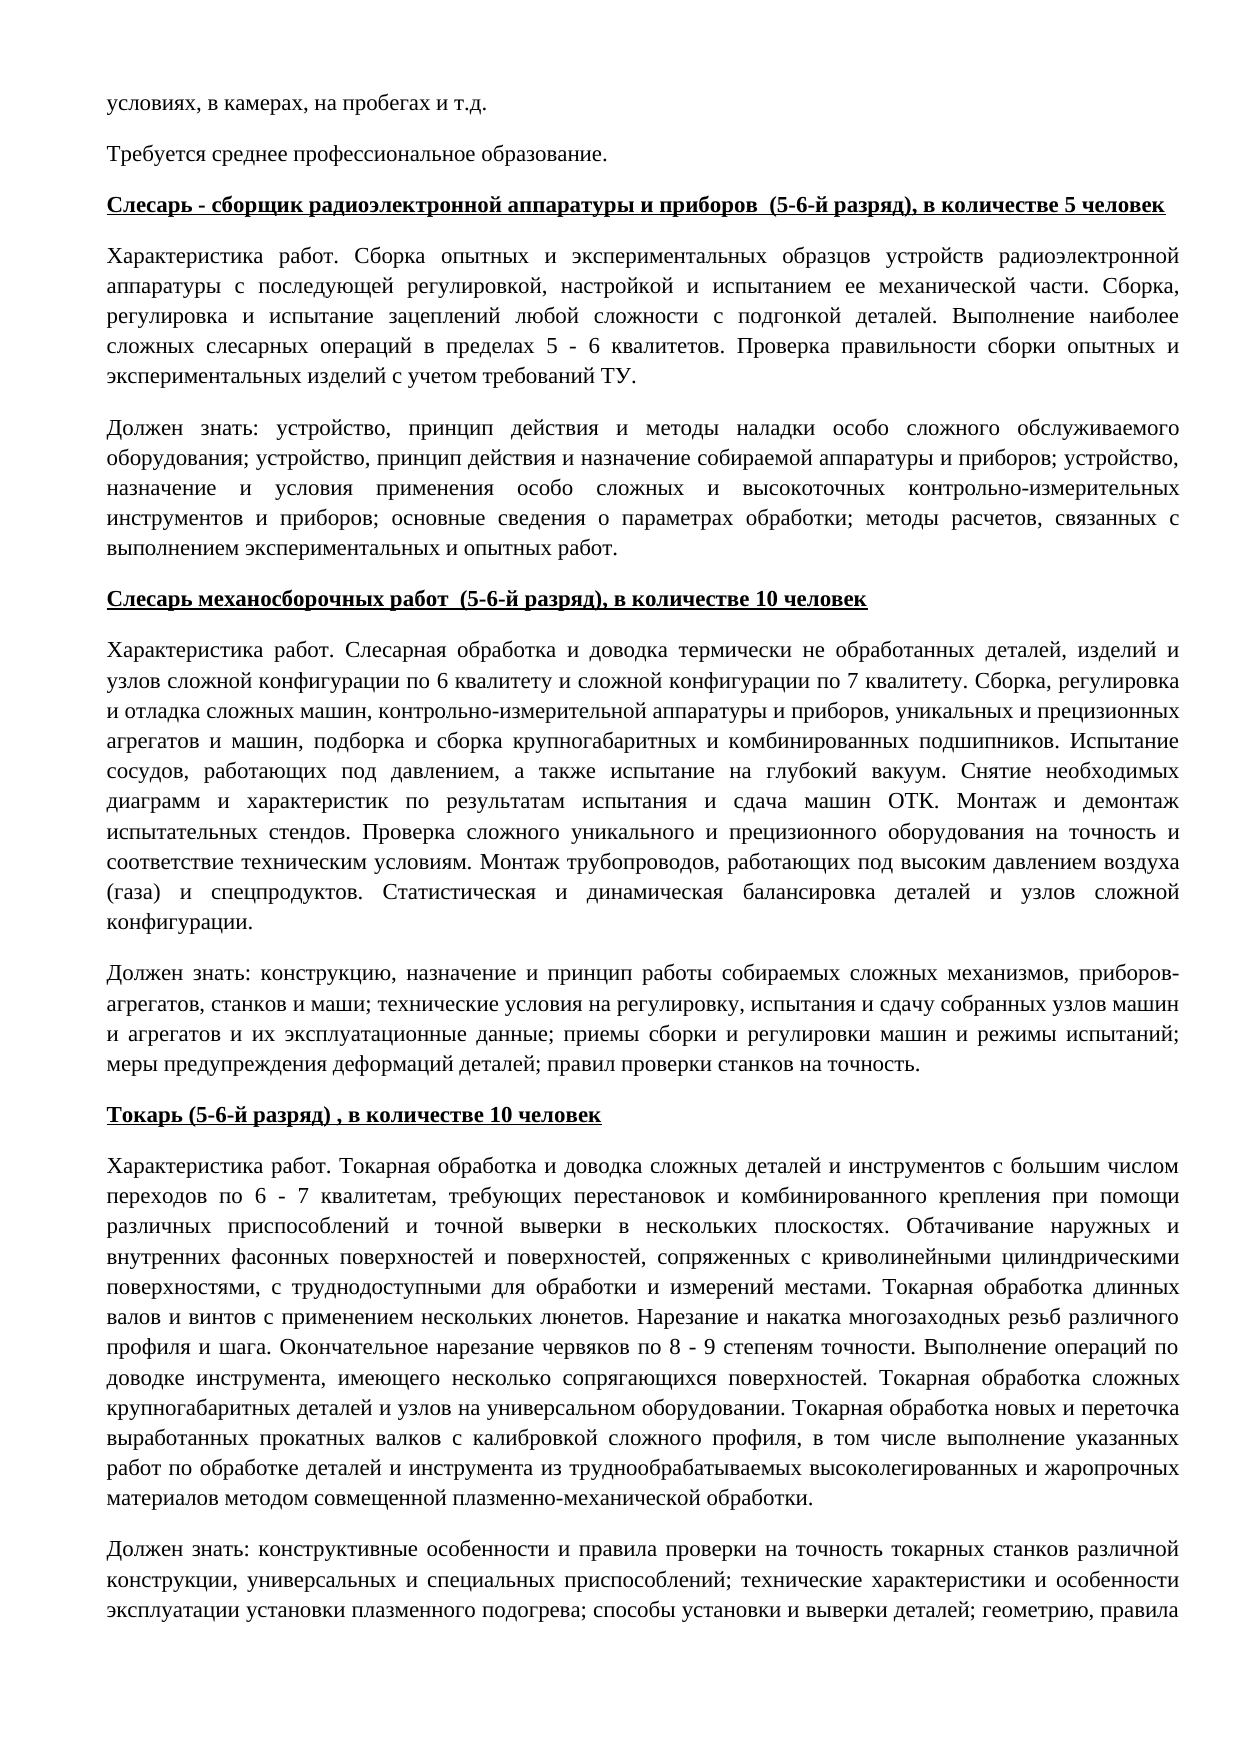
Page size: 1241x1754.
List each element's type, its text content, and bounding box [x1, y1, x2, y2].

text Должен знать: устройство, принцип действия и методы наладки особо сложного обслуживаемого оборудования; устройство, принцип действия и назначение собираемой аппаратуры и приборов; устройство, назначение и условия применения особо сложных и высокоточных контрольно-измерительных инструментов и приборов; основные сведения о параметрах обработки; методы расчетов, связанных с выполнением экспериментальных и опытных работ. [106, 414, 1181, 561]
text Требуется среднее профессиональное образование. [106, 140, 1181, 166]
text Токарь (5-6-й разряд) , в количестве 10 человек [106, 1101, 1181, 1127]
text Характеристика работ. Токарная обработка и доводка сложных деталей и инструментов с большим числом переходов по 6 - 7 квалитетам, требующих перестановок и комбинированного крепления при помощи различных приспособлений и точной выверки в нескольких плоскостях. Обтачивание наружных и внутренних фасонных поверхностей и поверхностей, сопряженных с криволинейными цилиндрическими поверхностями, с труднодоступными для обработки и измерений местами. Токарная обработка длинных валов и винтов с применением нескольких люнетов. Нарезание и накатка многозаходных резьб различного профиля и шага. Окончательное нарезание червяков по 8 - 9 степеням точности. Выполнение операций по доводке инструмента, имеющего несколько сопрягающихся поверхностей. Токарная обработка сложных крупногабаритных деталей и узлов на универсальном оборудовании. Токарная обработка новых и переточка выработанных прокатных валков с калибровкой сложного профиля, в том числе выполнение указанных работ по обработке деталей и инструмента из труднообрабатываемых высоколегированных и жаропрочных материалов методом совмещенной плазменно-механической обработки. [106, 1152, 1181, 1511]
text Характеристика работ. Слесарная обработка и доводка термически не обработанных деталей, изделий и узлов сложной конфигурации по 6 квалитету и сложной конфигурации по 7 квалитету. Сборка, регулировка и отладка сложных машин, контрольно-измерительной аппаратуры и приборов, уникальных и прецизионных агрегатов и машин, подборка и сборка крупногабаритных и комбинированных подшипников. Испытание сосудов, работающих под давлением, а также испытание на глубокий вакуум. Снятие необходимых диаграмм и характеристик по результатам испытания и сдача машин ОТК. Монтаж и демонтаж испытательных стендов. Проверка сложного уникального и прецизионного оборудования на точность и соответствие техническим условиям. Монтаж трубопроводов, работающих под высоким давлением воздуха (газа) и спецпродуктов. Статистическая и динамическая балансировка деталей и узлов сложной конфигурации. [106, 637, 1181, 935]
text Слесарь - сборщик радиоэлектронной аппаратуры и приборов (5-6-й разряд), в количестве 5 человек [106, 191, 1181, 217]
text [106, 89, 1181, 115]
text Должен знать: конструкцию, назначение и принцип работы собираемых сложных механизмов, приборов-агрегатов, станков и маши; технические условия на регулировку, испытания и сдачу собранных узлов машин и агрегатов и их эксплуатационные данные; приемы сборки и регулировки машин и режимы испытаний; меры предупреждения деформаций деталей; правил проверки станков на точность. [106, 959, 1181, 1076]
text Характеристика работ. Сборка опытных и экспериментальных образцов устройств радиоэлектронной аппаратуры с последующей регулировкой, настройкой и испытанием ее механической части. Сборка, регулировка и испытание зацеплений любой сложности с подгонкой деталей. Выполнение наиболее сложных слесарных операций в пределах 5 - 6 квалитетов. Проверка правильности сборки опытных и экспериментальных изделий с учетом требований ТУ. [106, 242, 1181, 389]
text Слесарь механосборочных работ (5-6-й разряд), в количестве 10 человек [106, 586, 1181, 612]
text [106, 1536, 1181, 1622]
